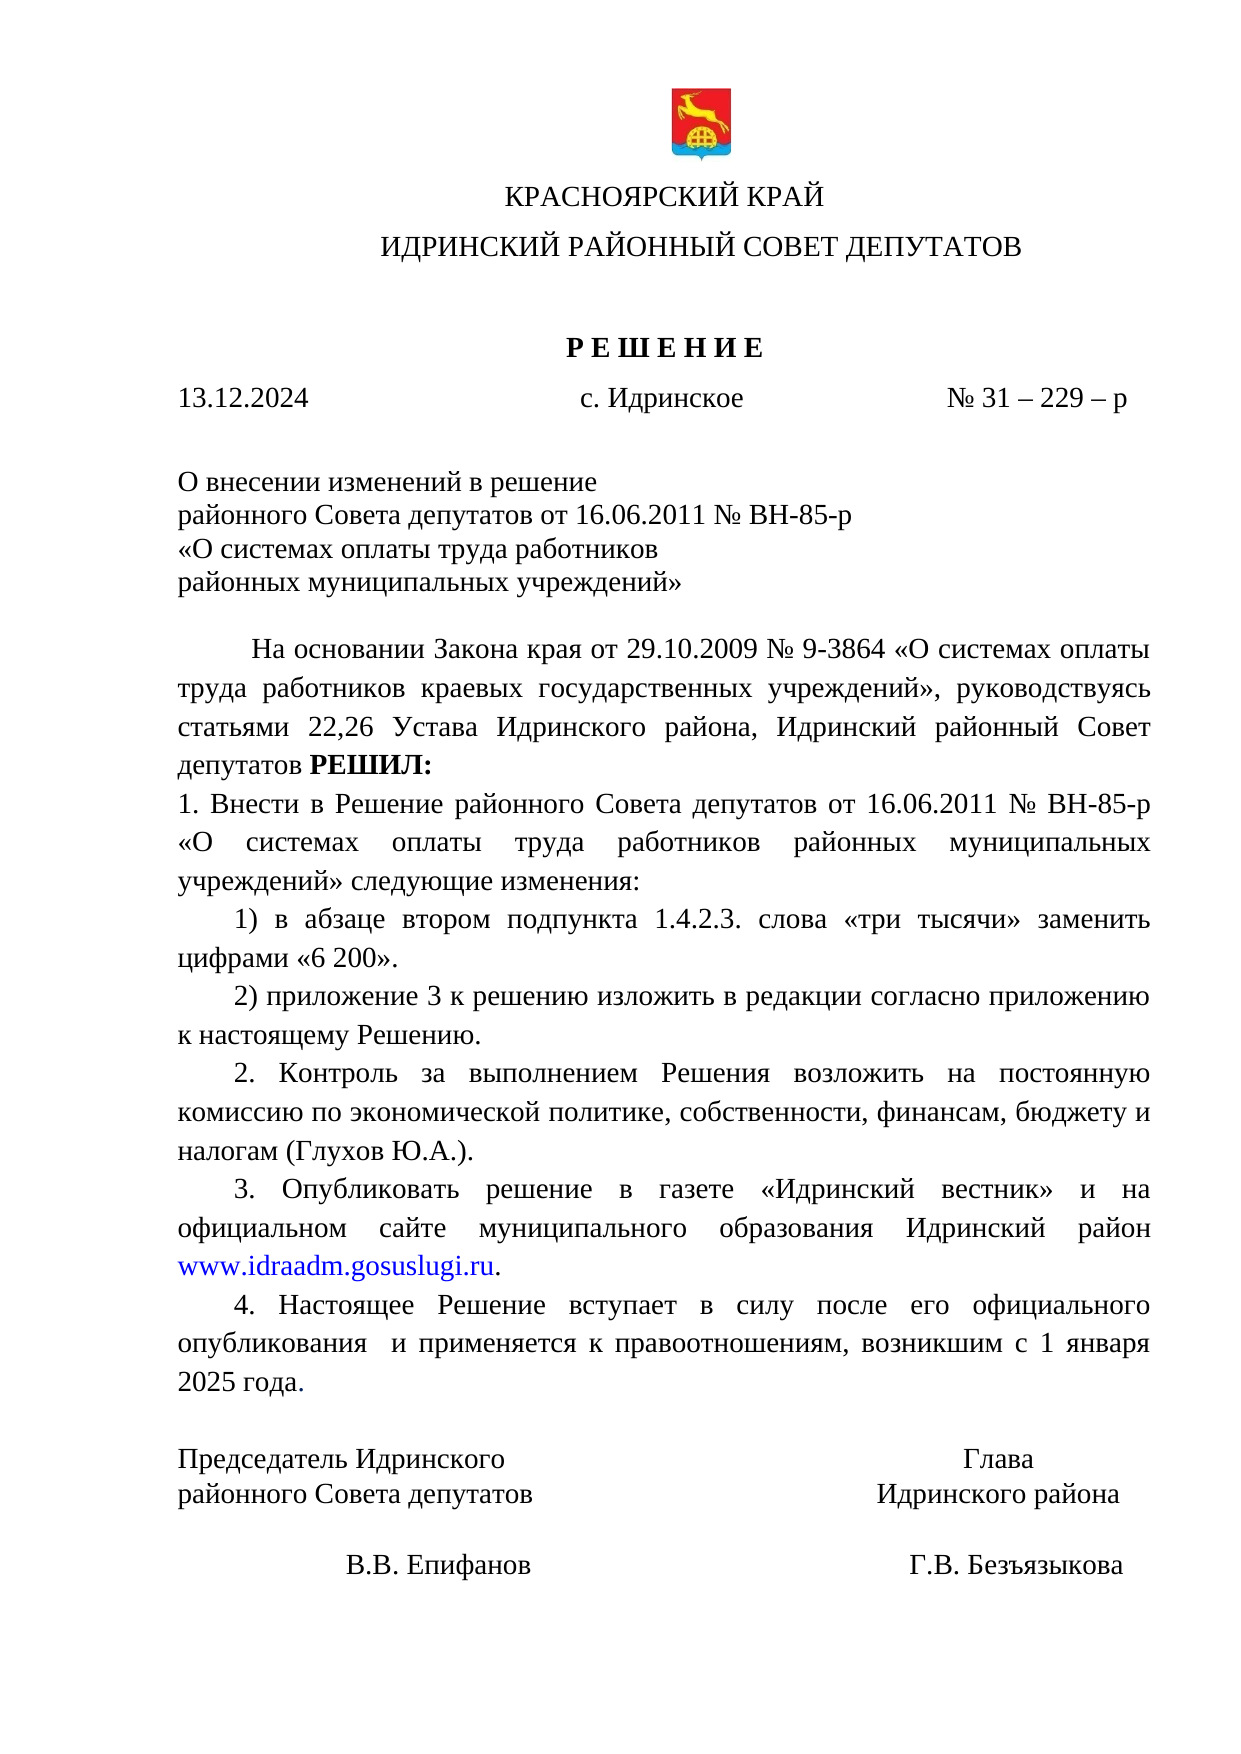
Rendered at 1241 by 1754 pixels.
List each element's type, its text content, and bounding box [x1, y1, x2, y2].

text 3. Опубликовать решение в газете «Идринский вестник» и на официальном сайте муниципального образования Идринский район www.idraadm.gosuslugi.ru. [177, 1171, 1152, 1282]
text 2. Контроль за выполнением Решения возложить на постоянную комиссию по экономической политике, собственности, финансам, бюджету и налогам (Глухов Ю.А.). [177, 1056, 1152, 1166]
text районного Совета депутатов от 16.06.2011 № ВН-85-р [177, 497, 1152, 531]
table_header Глава Идринского района Г.В. Безъязыкова [653, 1441, 1139, 1583]
table_header Председатель Идринского районного Совета депутатов В.В. Епифанов [166, 1441, 653, 1583]
text 1. Внести в Решение районного Совета депутатов от 16.06.2011 № ВН-85-р «О системах оплаты труда работников районных муниципальных учреждений» следующие изменения: [177, 786, 1152, 896]
text районных муниципальных учреждений» [177, 564, 1152, 598]
picture [671, 88, 732, 162]
text На основании Закона края от 29.10.2009 № 9-3864 «О системах оплаты труда работников краевых государственных учреждений», руководствуясь статьями 22,26 Устава Идринского района, Идринский районный Совет депутатов РЕШИЛ: [177, 632, 1152, 781]
table_header с. Идринское [466, 380, 935, 430]
text 2) приложение 3 к решению изложить в редакции согласно приложению к настоящему Решению. [177, 978, 1152, 1051]
table_header 13.12.2024 [166, 380, 466, 430]
text 4. Настоящее Решение вступает в силу после его официального опубликования и применяется к правоотношениям, возникшим с 1 января 2025 года. [177, 1287, 1152, 1397]
subtitle Р Е Ш Е Н И Е [177, 330, 1152, 363]
text О внесении изменений в решение [177, 464, 1152, 497]
text ИДРИНСКИЙ РАЙОННЫЙ СОВЕТ ДЕПУТАТОВ [177, 229, 1152, 263]
table_header № 31 – 229 – р [935, 380, 1163, 430]
text 1) в абзаце втором подпункта 1.4.2.3. слова «три тысячи» заменить цифрами «6 200». [177, 901, 1152, 973]
subtitle КРАСНОЯРСКИЙ КРАЙ [177, 179, 1152, 212]
text «О системах оплаты труда работников [177, 531, 1152, 564]
